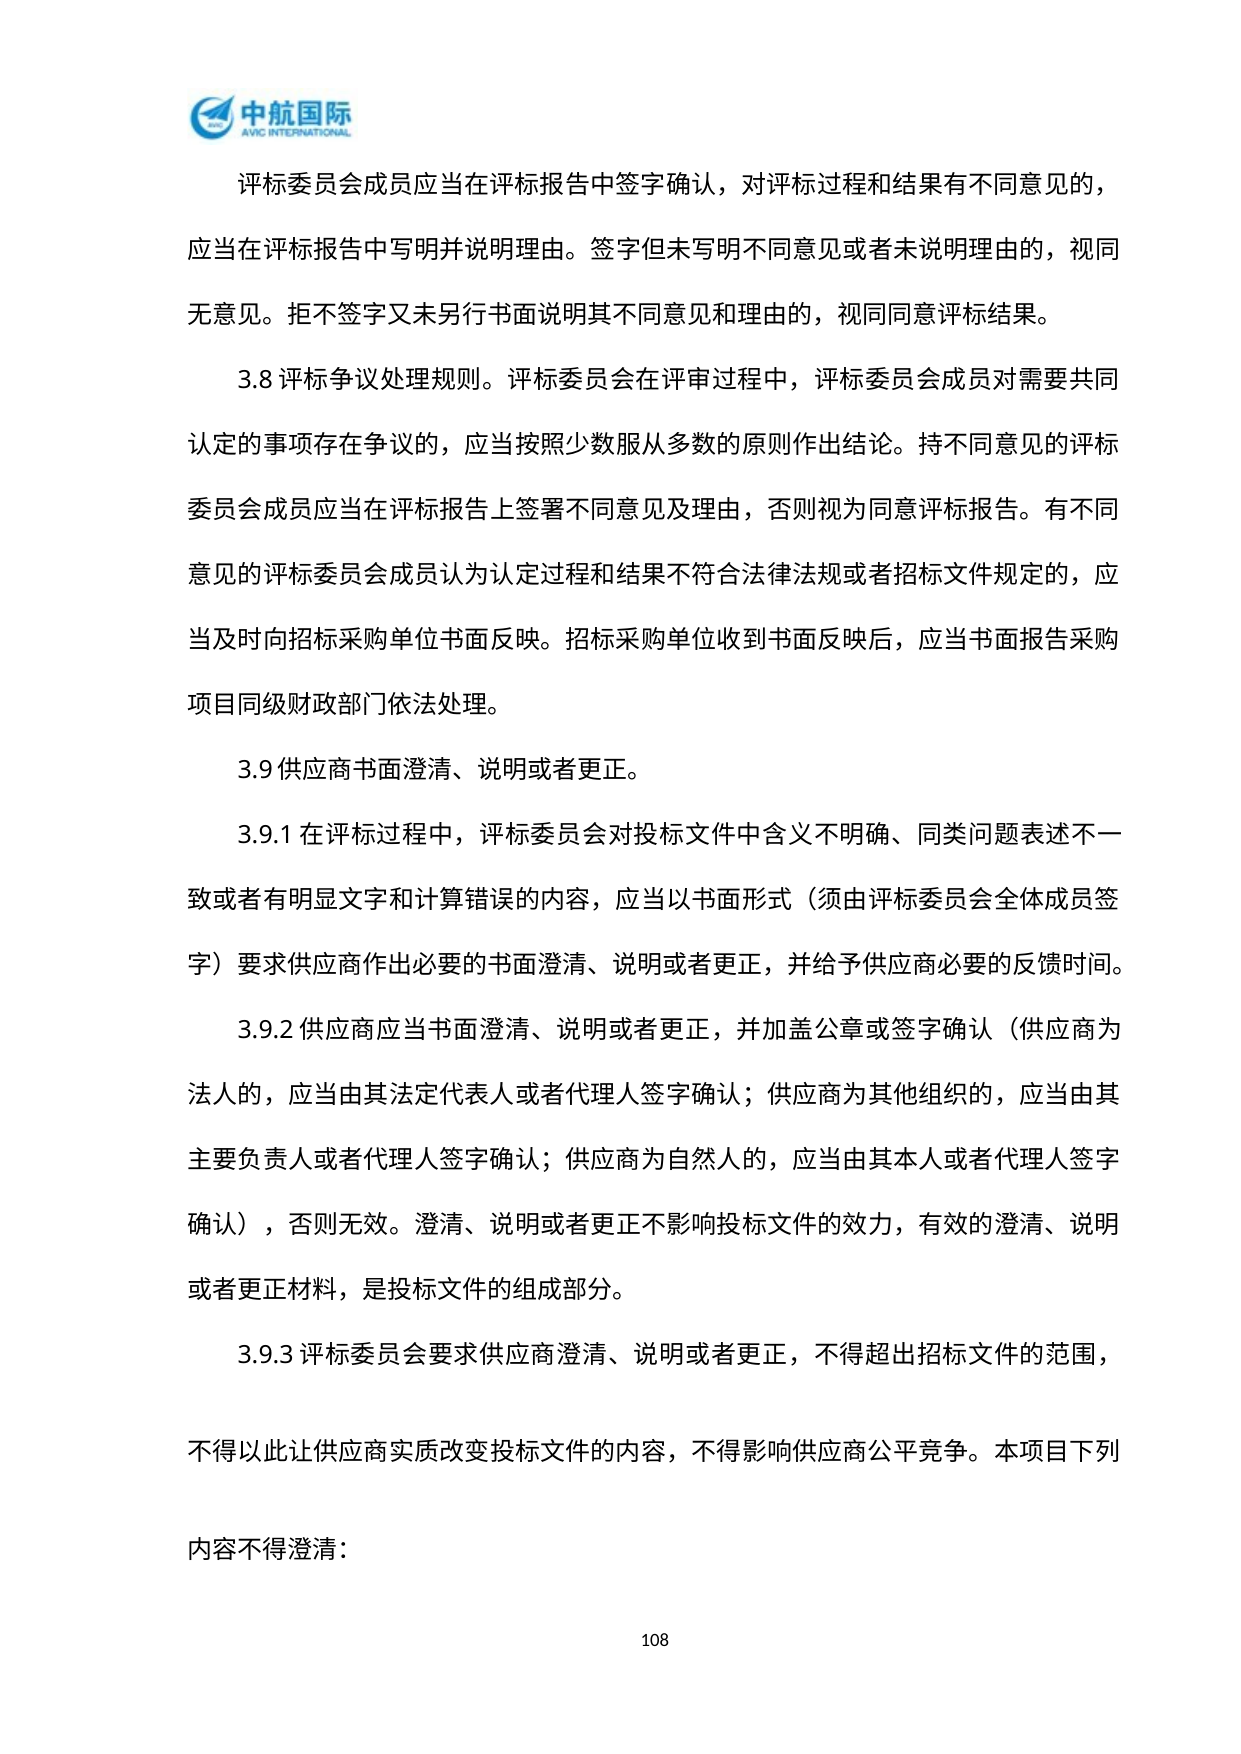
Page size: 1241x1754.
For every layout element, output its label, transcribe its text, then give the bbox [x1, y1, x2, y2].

text 3.9.3评标委员会要求供应商澄清、说明或者更正，不得超出招标文件的范围，不得以此让供应商实质改变投标文件的内容，不得影响供应商公平竞争。本项目下列内容不得澄清： [187, 1320, 1122, 1580]
text 3.9供应商书面澄清、说明或者更正。 [187, 735, 1122, 800]
text 评标委员会成员应当在评标报告中签字确认，对评标过程和结果有不同意见的，应当在评标报告中写明并说明理由。签字但未写明不同意见或者未说明理由的，视同无意见。拒不签字又未另行书面说明其不同意见和理由的，视同同意评标结果。 [187, 150, 1122, 345]
text 3.9.1在评标过程中，评标委员会对投标文件中含义不明确、同类问题表述不一致或者有明显文字和计算错误的内容，应当以书面形式（须由评标委员会全体成员签字）要求供应商作出必要的书面澄清、说明或者更正，并给予供应商必要的反馈时间。 [187, 800, 1122, 995]
text 3.9.2供应商应当书面澄清、说明或者更正，并加盖公章或签字确认（供应商为法人的，应当由其法定代表人或者代理人签字确认；供应商为其他组织的，应当由其主要负责人或者代理人签字确认；供应商为自然人的，应当由其本人或者代理人签字确认），否则无效。澄清、说明或者更正不影响投标文件的效力，有效的澄清、说明或者更正材料，是投标文件的组成部分。 [187, 995, 1122, 1320]
picture [187, 88, 358, 145]
text 3.8评标争议处理规则。评标委员会在评审过程中，评标委员会成员对需要共同认定的事项存在争议的，应当按照少数服从多数的原则作出结论。持不同意见的评标委员会成员应当在评标报告上签署不同意见及理由，否则视为同意评标报告。有不同意见的评标委员会成员认为认定过程和结果不符合法律法规或者招标文件规定的，应当及时向招标采购单位书面反映。招标采购单位收到书面反映后，应当书面报告采购项目同级财政部门依法处理。 [187, 345, 1122, 735]
